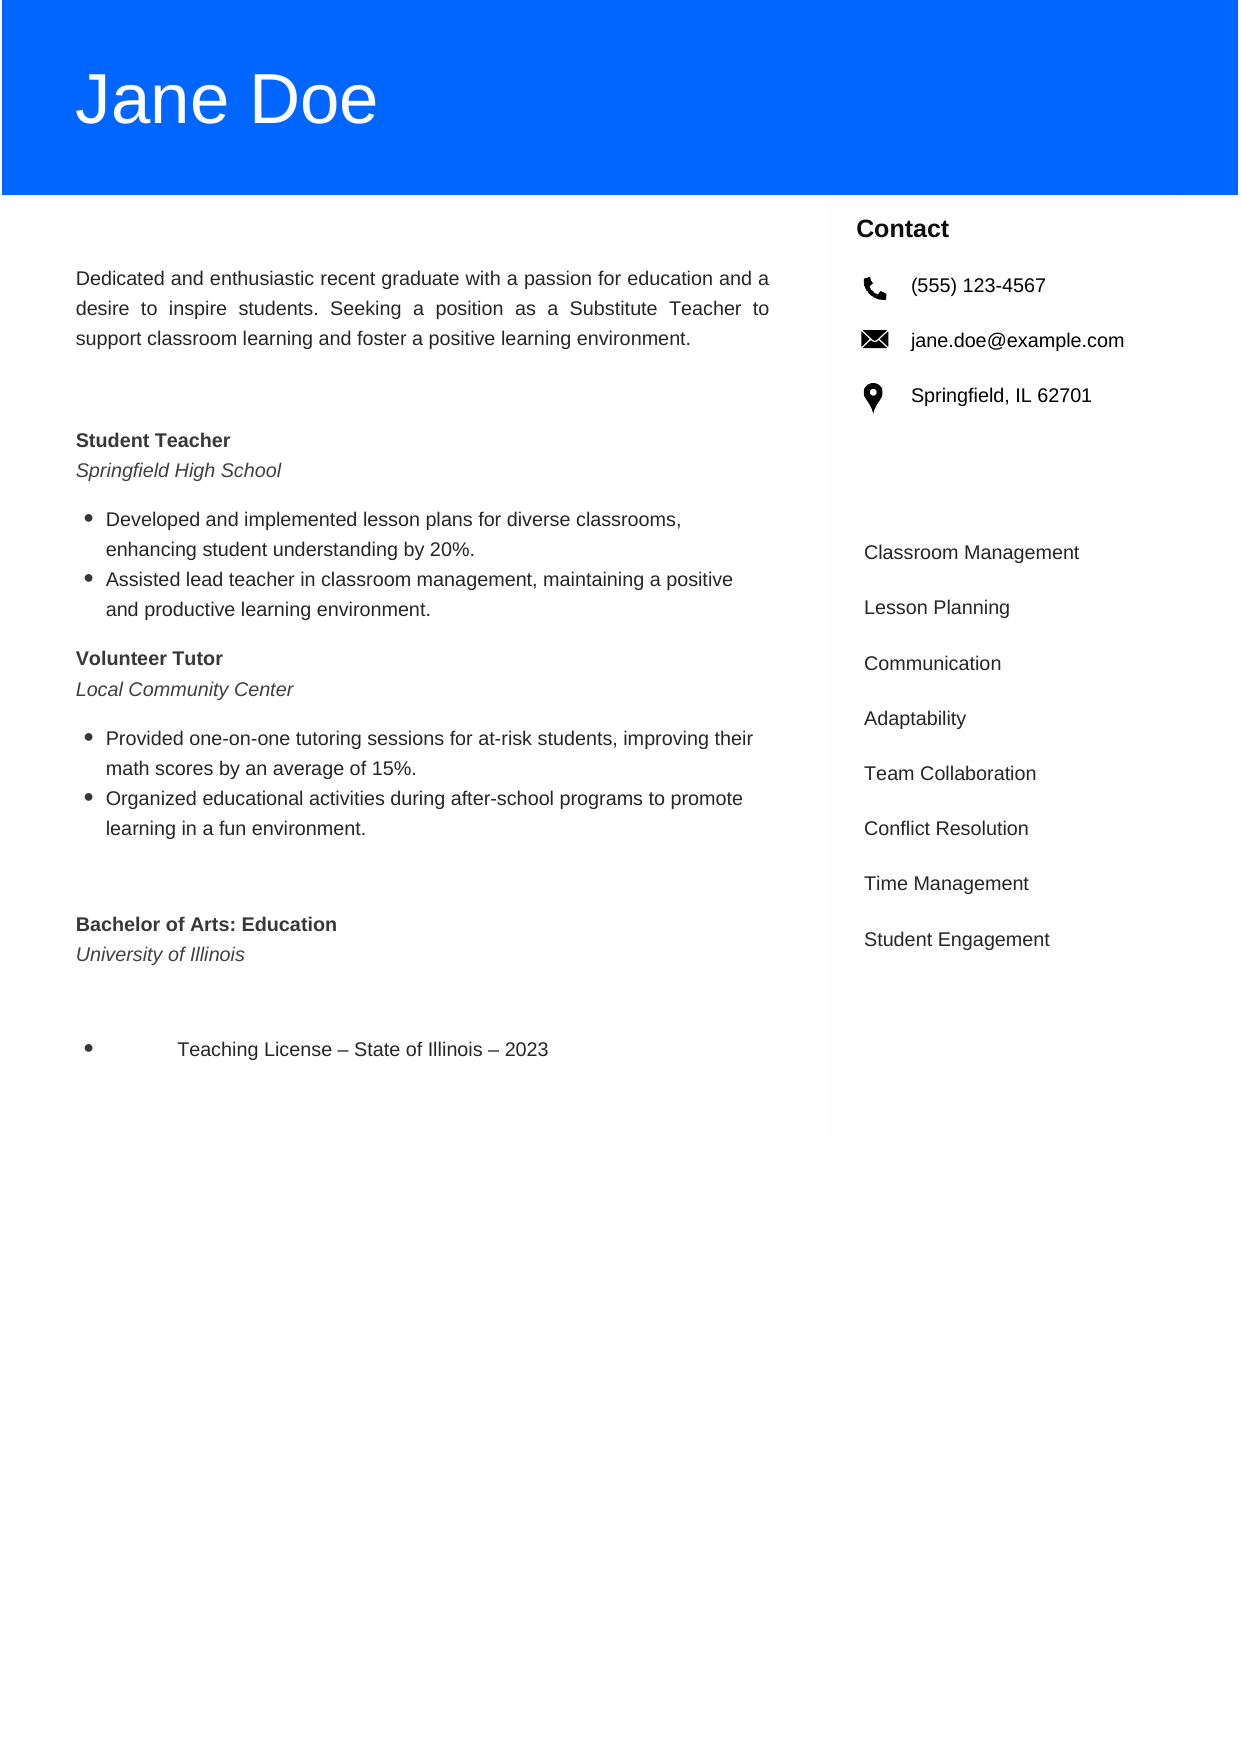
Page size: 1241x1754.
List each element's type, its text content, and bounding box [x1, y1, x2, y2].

table_cell Contact (555) 123-4567 jane.doe@example.com Springfield, IL 62701 Classroom Management Lesson Planning Communication Adaptability Team Collaboration Conflict Resolution Time Management Student Engagement [827, 195, 1183, 1137]
picture [863, 277, 887, 300]
table_cell Dedicated and enthusiastic recent graduate with a passion for education and a desire to inspire students. Seeking a position as a Substitute Teacher to support classroom learning and foster a positive learning environment. Student Teacher Jan 2023 – May 2023 Springfield High School Springfield, IL Developed and implemented lesson plans for diverse classrooms, enhancing student understanding by 20%. Assisted lead teacher in classroom management, maintaining a positive and productive learning environment. Volunteer Tutor Sep 2022 – Dec 2022 Local Community Center Springfield, IL Provided one-on-one tutoring sessions for at-risk students, improving their math scores by an average of 15%. Organized educational activities during after-school programs to promote learning in a fun environment. Bachelor of Arts: Education May 2023 University of Illinois Urbana-Champaign, IL Teaching License – State of Illinois – 2023 [2, 195, 827, 1137]
table_header Jane Doe [2, 0, 1238, 195]
